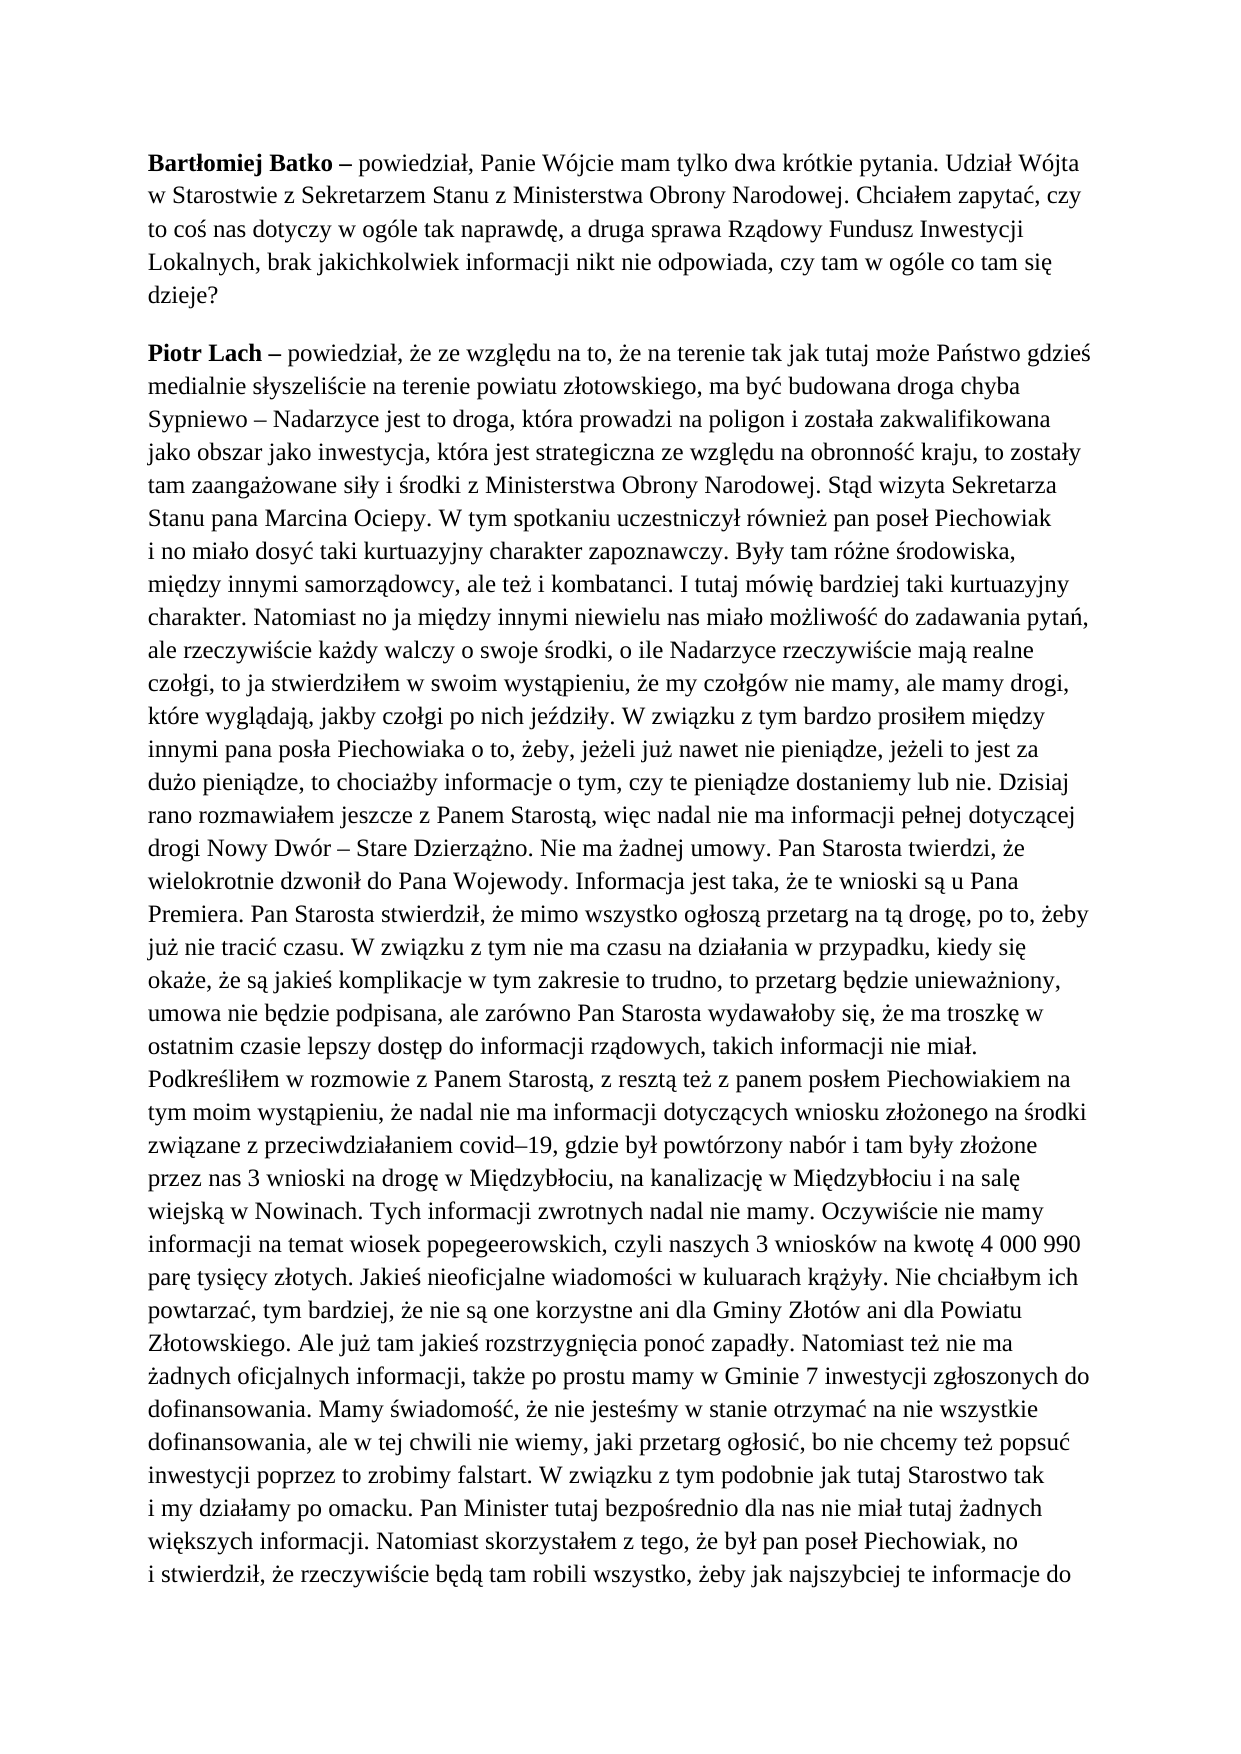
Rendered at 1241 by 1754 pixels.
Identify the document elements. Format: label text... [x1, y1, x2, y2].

text Bartłomiej Batko – powiedział, Panie Wójcie mam tylko dwa krótkie pytania. Udział Wójta w Starostwie z Sekretarzem Stanu z Ministerstwa Obrony Narodowej. Chciałem zapytać, czy to coś nas dotyczy w ogóle tak naprawdę, a druga sprawa Rządowy Fundusz Inwestycji Lokalnych, brak jakichkolwiek informacji nikt nie odpowiada, czy tam w ogóle co tam się dzieje? [148, 148, 1093, 308]
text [148, 338, 1093, 1588]
